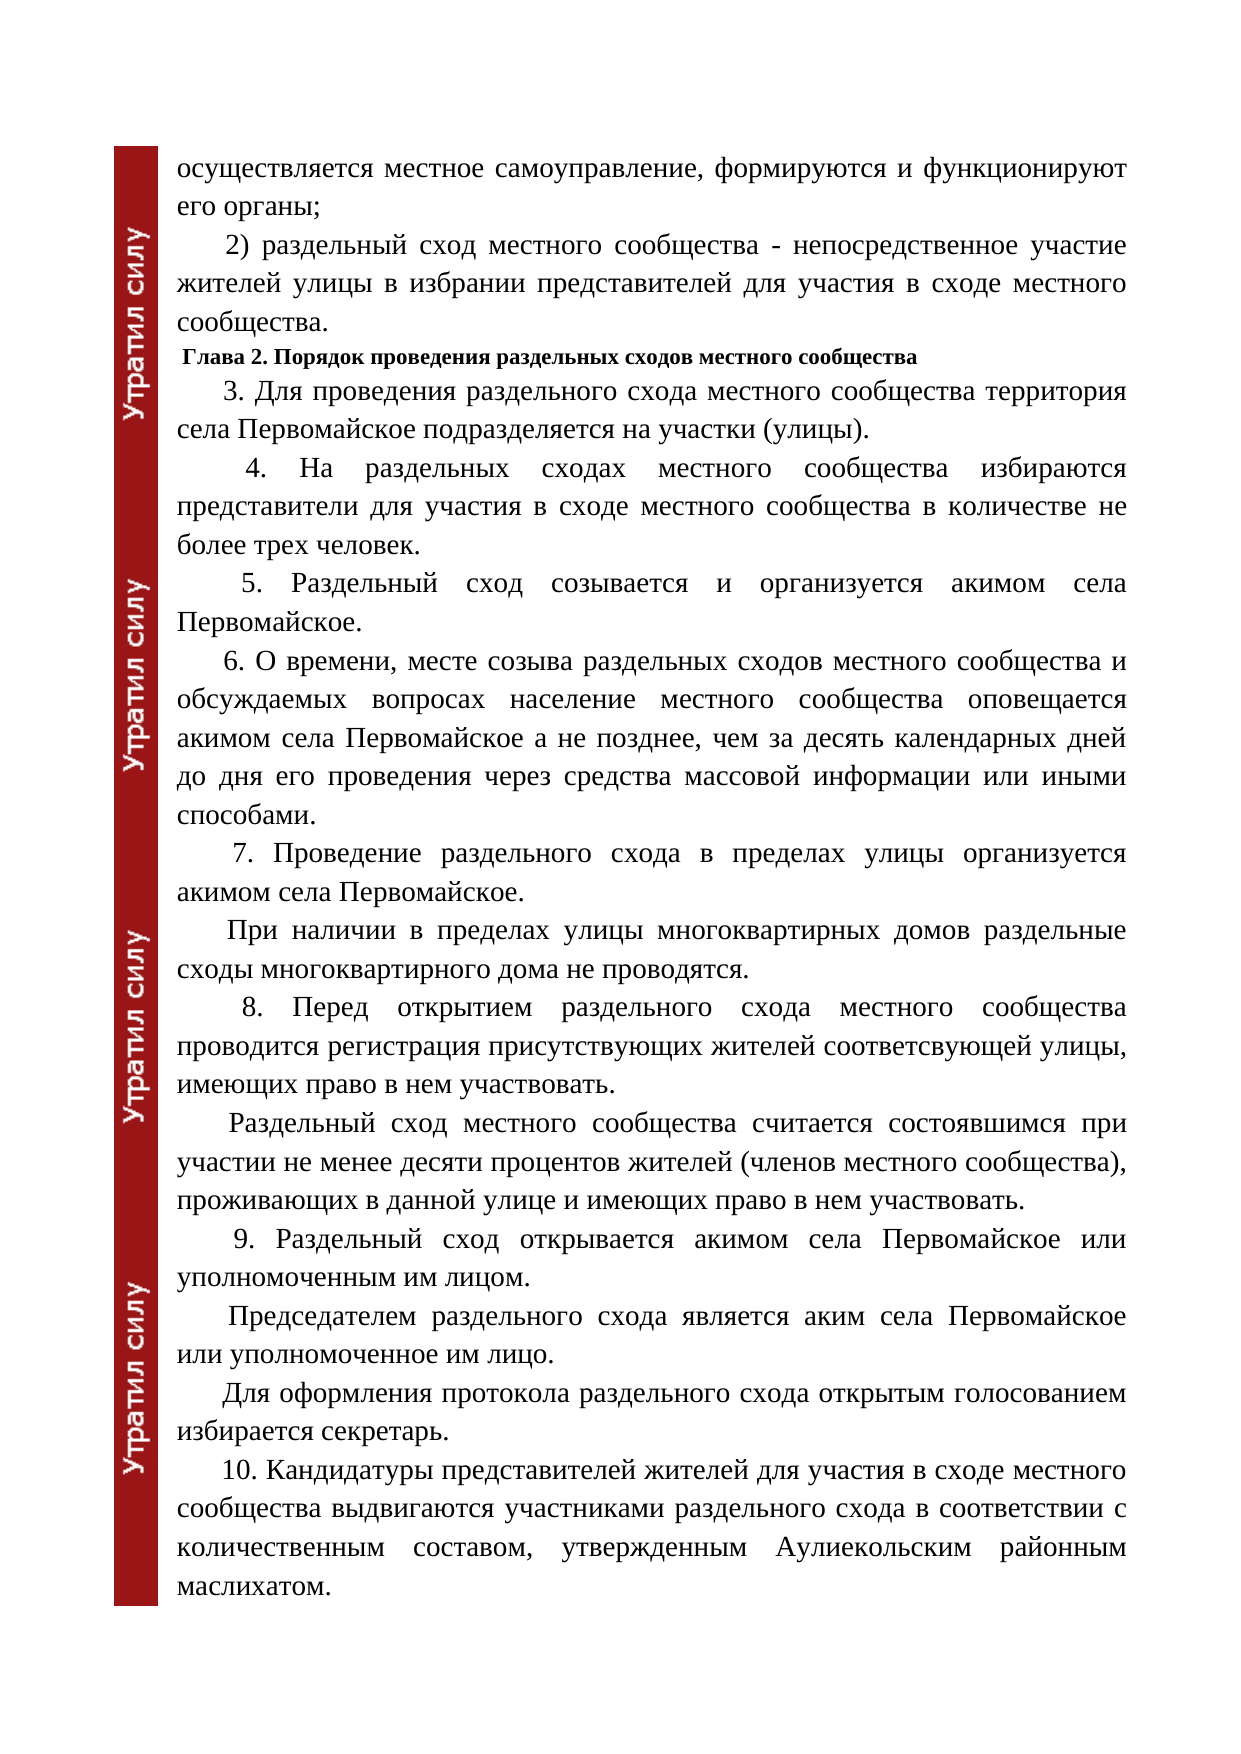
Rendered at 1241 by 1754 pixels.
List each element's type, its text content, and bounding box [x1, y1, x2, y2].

text 10. Кандидатуры представителей жителей для участия в сходе местного сообщества выдвигаются участниками раздельного схода в соответствии с количественным составом, утвержденным Аулиекольским районным маслихатом. [112, 1452, 1128, 1601]
picture [114, 222, 158, 227]
text Глава 2. Порядок проведения раздельных сходов местного сообщества [112, 343, 1128, 369]
text 6. О времени, месте созыва раздельных сходов местного сообщества и обсуждаемых вопросах население местного сообщества оповещается акимом села Первомайское а не позднее, чем за десять календарных дней до дня его проведения через средства массовой информации или иными способами. [112, 643, 1128, 830]
picture [114, 1293, 158, 1298]
picture [114, 561, 158, 566]
text 8. Перед открытием раздельного схода местного сообщества проводится регистрация присутствующих жителей соответсвующей улицы, имеющих право в нем участвовать. [112, 989, 1128, 1100]
picture [114, 1447, 158, 1452]
text 3. Для проведения раздельного схода местного сообщества территория села Первомайское подразделяется на участки (улицы). [112, 373, 1128, 445]
text 2) раздельный сход местного сообщества - непосредственное участие жителей улицы в избрании представителей для участия в сходе местного сообщества. [112, 227, 1128, 338]
text Председателем раздельного схода является аким села Первомайское или уполномоченное им лицо. [112, 1298, 1128, 1370]
text 7. Проведение раздельного схода в пределах улицы организуется акимом села Первомайское. [112, 835, 1128, 907]
picture [114, 907, 158, 912]
text 5. Раздельный сход созывается и организуется акимом села Первомайское. [112, 566, 1128, 638]
text Раздельный сход местного сообщества считается состоявшимся при участии не менее десяти процентов жителей (членов местного сообщества), проживающих в данной улице и имеющих право в нем участвовать. [112, 1105, 1128, 1216]
text 4. На раздельных сходах местного сообщества избираются представители для участия в сходе местного сообщества в количестве не более трех человек. [112, 450, 1128, 561]
picture [114, 338, 158, 343]
picture [114, 638, 158, 643]
picture [114, 369, 158, 373]
picture [114, 146, 158, 150]
text 9. Раздельный сход открывается акимом села Первомайское или уполномоченным им лицом. [112, 1221, 1128, 1293]
picture [114, 1370, 158, 1375]
picture [114, 1601, 158, 1606]
picture [114, 1100, 158, 1105]
picture [114, 984, 158, 989]
text Для оформления протокола раздельного схода открытым голосованием избирается секретарь. [112, 1375, 1128, 1447]
picture [114, 1216, 158, 1221]
picture [114, 830, 158, 835]
picture [114, 445, 158, 450]
text При наличии в пределах улицы многоквартирных домов раздельные сходы многоквартирного дома не проводятся. [112, 912, 1128, 984]
